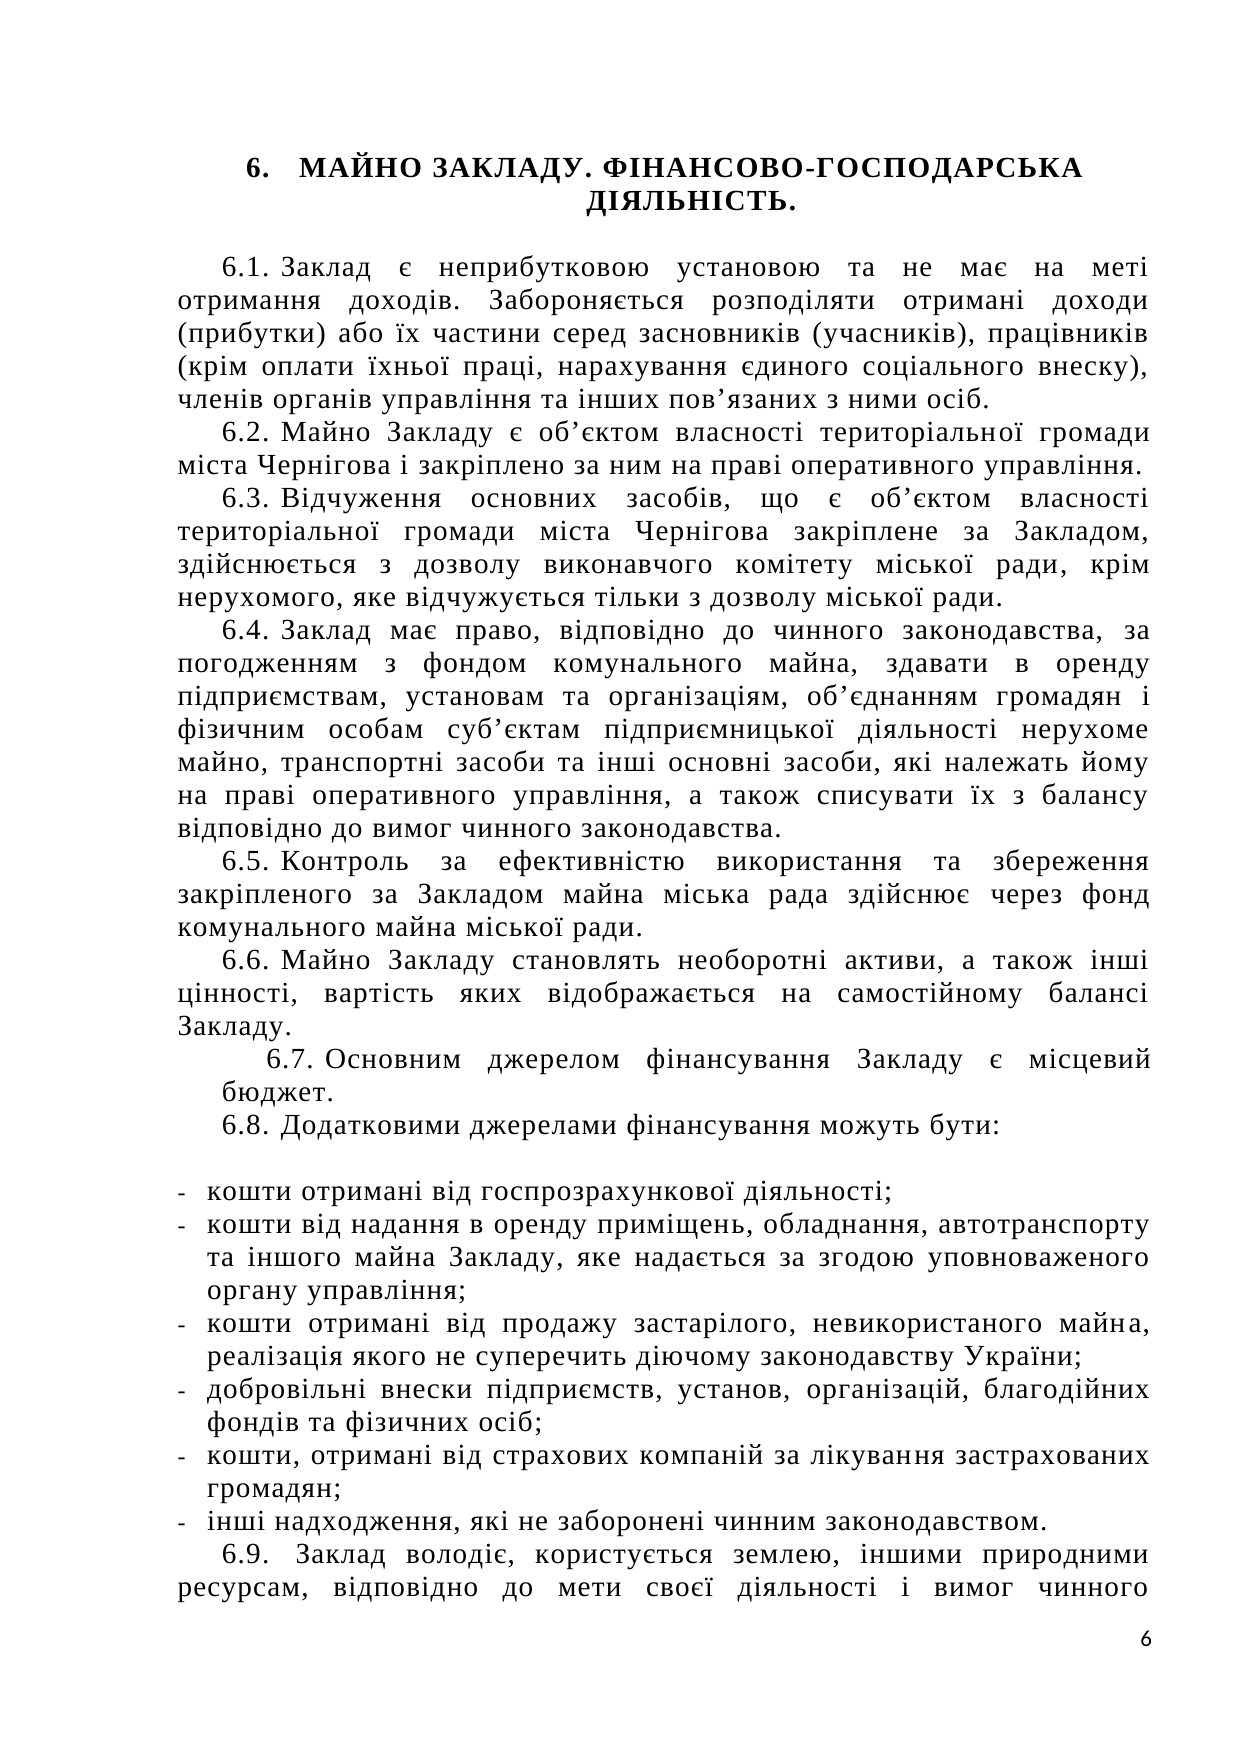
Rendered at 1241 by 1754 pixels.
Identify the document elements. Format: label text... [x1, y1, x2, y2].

list кошти від надання в оренду приміщень, обладнання, автотранспорту та іншого майна Закладу, яке надається за згодою уповноваженого органу управління; [177, 1207, 1149, 1306]
list кошти отримані від госпрозрахункової діяльності; [177, 1174, 1152, 1207]
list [177, 1537, 1149, 1603]
list інші надходження, які не заборонені чинним законодавством. [177, 1504, 1152, 1537]
list Контроль за ефективністю використання та збереження закріпленого за Закладом майна міська рада здійснює через фонд комунального майна міської ради. [177, 844, 1149, 943]
list Відчуження основних засобів, що є об’єктом власності територіальної громади міста Чернігова закріплене за Закладом, здійснюється з дозволу виконавчого комітету міської ради, крім нерухомого, яке відчужується тільки з дозволу міської ради. [177, 481, 1149, 613]
list кошти, отримані від страхових компаній за лікування застрахованих громадян; [177, 1438, 1149, 1504]
list Додатковими джерелами фінансування можуть бути: [207, 1108, 1152, 1141]
list Заклад має право, відповідно до чинного законодавства, за погодженням з фондом комунального майна, здавати в оренду підприємствам, установам та організаціям, об’єднанням громадян і фізичним особам суб’єктам підприємницької діяльності нерухоме майно, транспортні засоби та інші основні засоби, які належать йому на праві оперативного управління, а також списувати їх з балансу відповідно до вимог чинного законодавства. [177, 613, 1149, 844]
list добровільні внески підприємств, установ, організацій, благодійних фондів та фізичних осіб; [177, 1372, 1149, 1438]
list кошти отримані від продажу застарілого, невикористаного майна, реалізація якого не суперечить діючому законодавству України; [177, 1306, 1149, 1372]
list МАЙНО ЗАКЛАДУ. ФІНАНСОВО-ГОСПОДАРСЬКА ДІЯЛЬНІСТЬ. [177, 151, 1152, 217]
list Заклад є неприбутковою установою та не має на меті отримання доходів. Забороняється розподіляти отримані доходи (прибутки) або їх частини серед засновників (учасників), працівників (крім оплати їхньої праці, нарахування єдиного соціального внеску), членів органів управління та інших пов’язаних з ними осіб. [177, 250, 1149, 415]
list Основним джерелом фінансування Закладу є місцевий бюджет. [222, 1042, 1152, 1108]
list Майно Закладу становлять необоротні активи, а також інші цінності, вартість яких відображається на самостійному балансі Закладу. [177, 943, 1149, 1042]
list Майно Закладу є об’єктом власності територіальної громади міста Чернігова і закріплено за ним на праві оперативного управління. [177, 415, 1149, 481]
